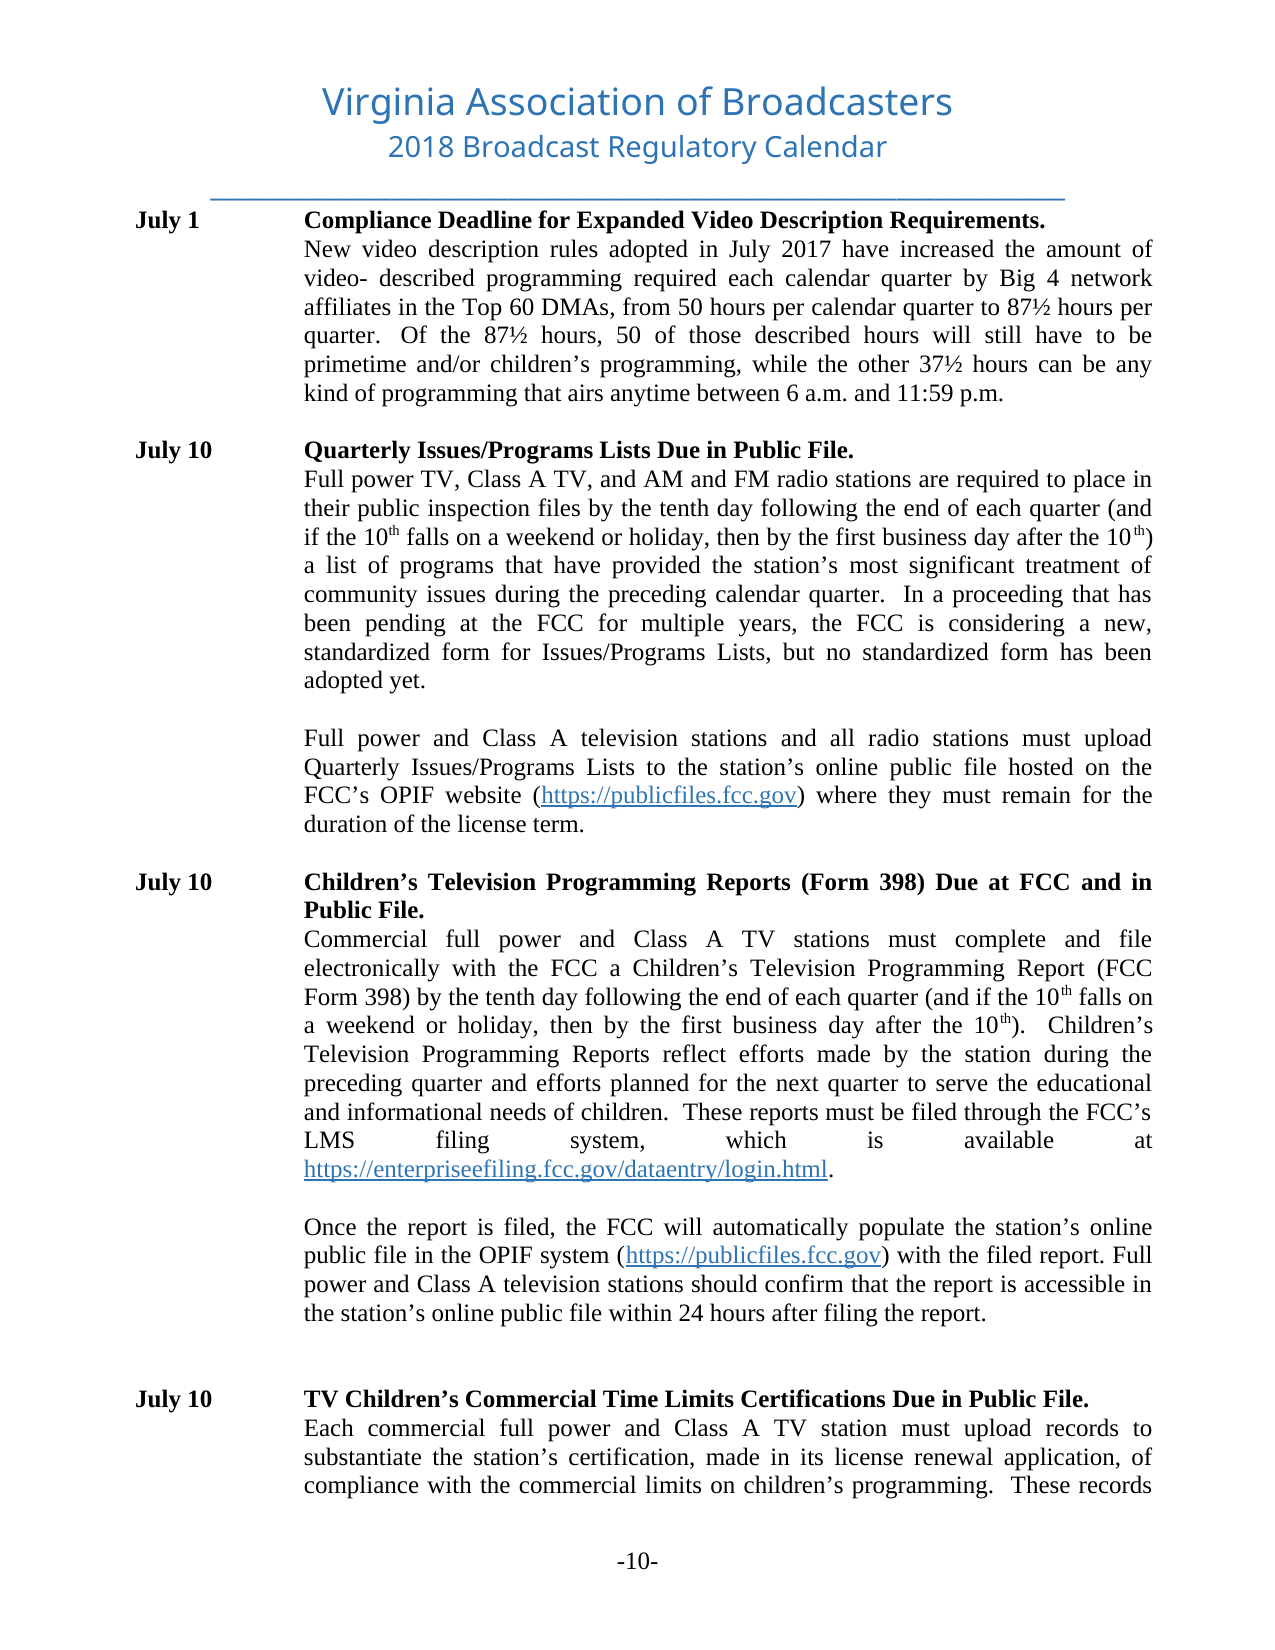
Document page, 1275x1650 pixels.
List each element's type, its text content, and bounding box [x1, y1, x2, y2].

table_cell Quarterly Issues/Programs Lists Due in Public File. Full power TV, Class A TV, and AM and FM radio stations are required to place in their public inspection files by the tenth day following the end of each quarter (and if the 10th falls on a weekend or holiday, then by the first business day after the 10th) a list of programs that have provided the station’s most significant treatment of community issues during the preceding calendar quarter. In a proceeding that has been pending at the FCC for multiple years, the FCC is considering a new, standardized form for Issues/Programs Lists, but no standardized form has been adopted yet. Full power and Class A television stations and all radio stations must upload Quarterly Issues/Programs Lists to the station’s online public file hosted on the FCC’s OPIF website (https://publicfiles.fcc.gov) where they must remain for the duration of the license term. [293, 435, 1164, 867]
table_cell Children’s Television Programming Reports (Form 398) Due at FCC and in Public File. Commercial full power and Class A TV stations must complete and file electronically with the FCC a Children’s Television Programming Report (FCC Form 398) by the tenth day following the end of each quarter (and if the 10th falls on a weekend or holiday, then by the first business day after the 10th). Children’s Television Programming Reports reflect efforts made by the station during the preceding quarter and efforts planned for the next quarter to serve the educational and informational needs of children. These reports must be filed through the FCC’s LMS filing system, which is available at https://enterpriseefiling.fcc.gov/dataentry/login.html. Once the report is filed, the FCC will automatically populate the station’s online public file in the OPIF system (https://publicfiles.fcc.gov) with the filed report. Full power and Class A television stations should confirm that the report is accessible in the station’s online public file within 24 hours after filing the report. [293, 867, 1164, 1384]
table_cell July 10 [124, 435, 292, 867]
table_cell July 1 [124, 205, 292, 435]
table_cell July 10 [124, 1384, 292, 1499]
table_cell Compliance Deadline for Expanded Video Description Requirements. New video description rules adopted in July 2017 have increased the amount of video- described programming required each calendar quarter by Big 4 network affiliates in the Top 60 DMAs, from 50 hours per calendar quarter to 87½ hours per quarter. Of the 87½ hours, 50 of those described hours will still have to be primetime and/or children’s programming, while the other 37½ hours can be any kind of programming that airs anytime between 6 a.m. and 11:59 p.m. [293, 205, 1164, 435]
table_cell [293, 1384, 1164, 1499]
table_cell July 10 [124, 867, 292, 1384]
